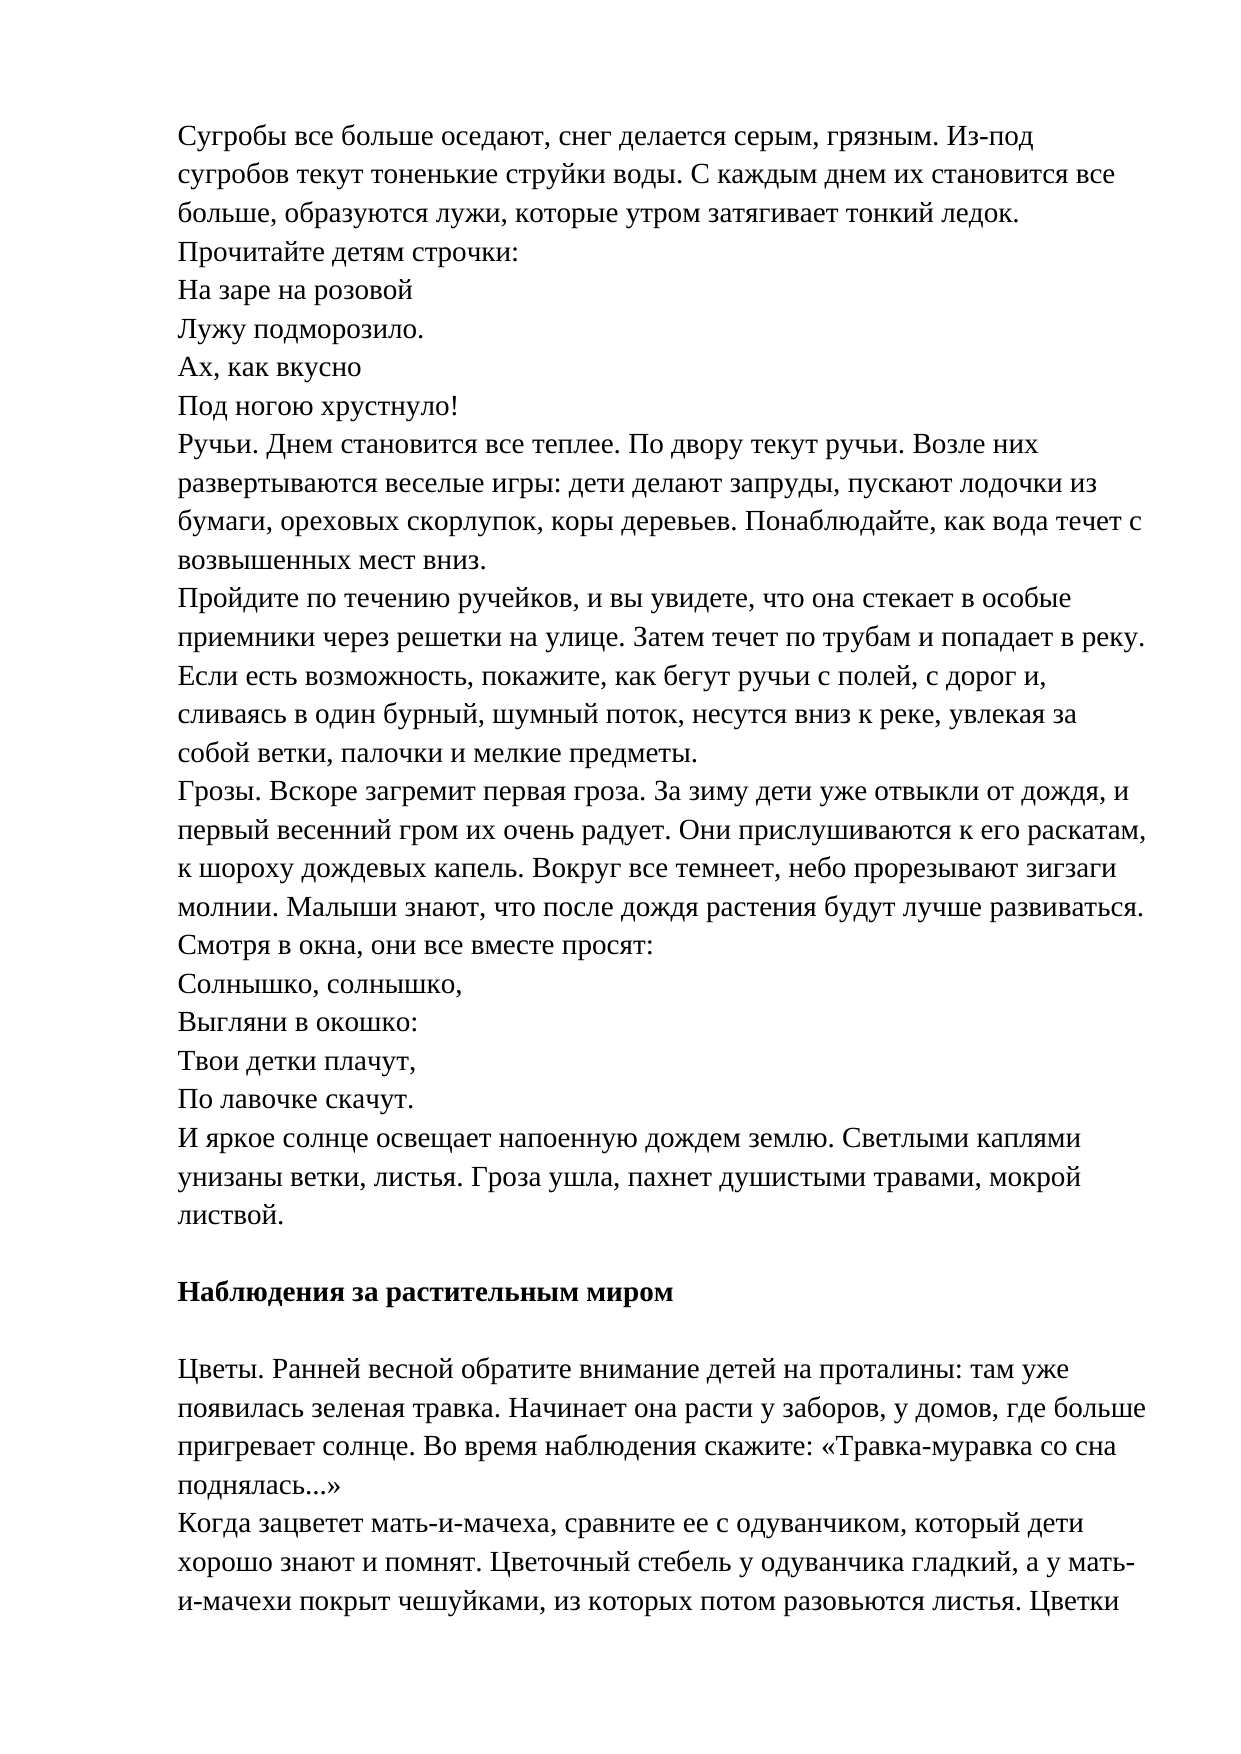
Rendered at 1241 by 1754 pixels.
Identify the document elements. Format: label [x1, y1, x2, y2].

text [177, 118, 1152, 1616]
